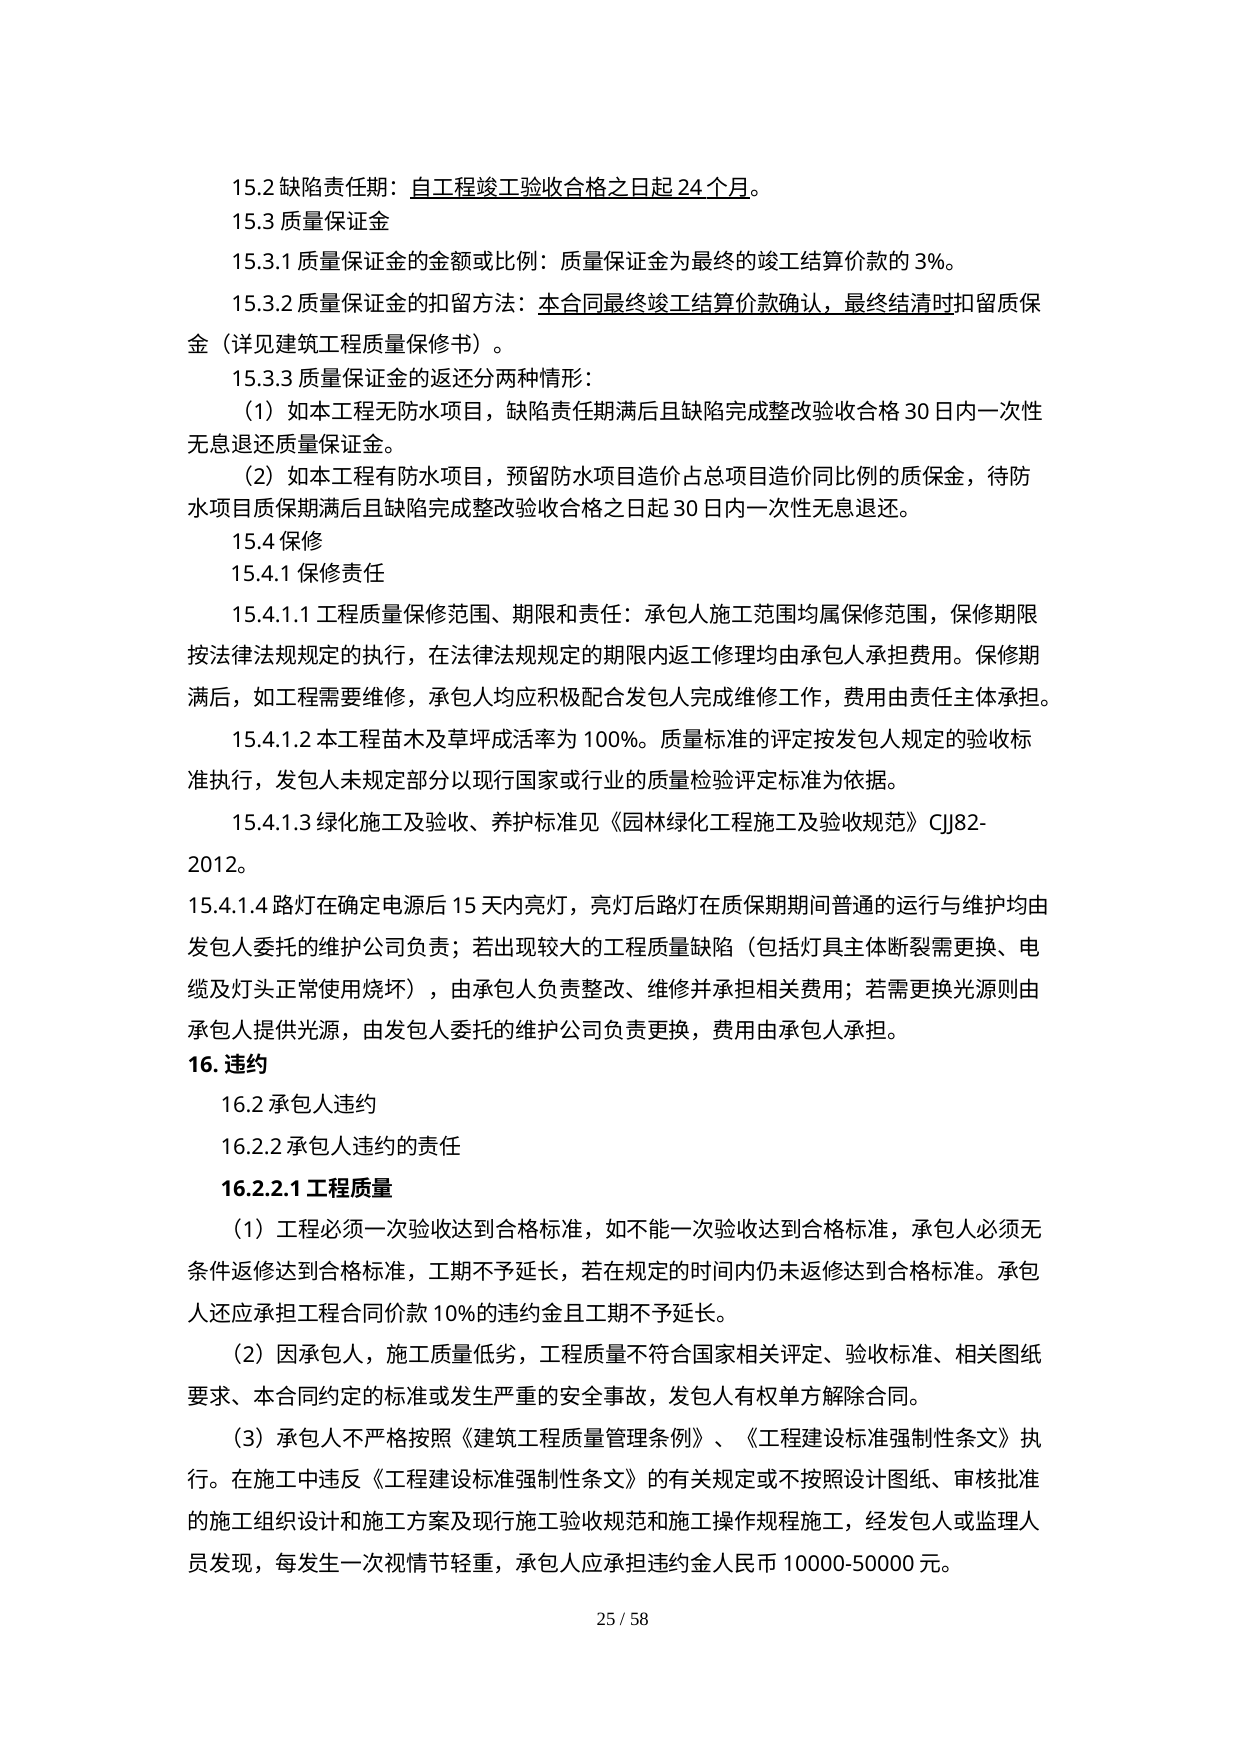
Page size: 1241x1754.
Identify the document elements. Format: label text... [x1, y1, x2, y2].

text （2）因承包人，施工质量低劣，工程质量不符合国家相关评定、验收标准、相关图纸要求、本合同约定的标准或发生严重的安全事故，发包人有权单方解除合同。 [187, 1329, 1053, 1413]
text （3）承包人不严格按照《建筑工程质量管理条例》、《工程建设标准强制性条文》执行。在施工中违反《工程建设标准强制性条文》的有关规定或不按照设计图纸、审核批准的施工组织设计和施工方案及现行施工验收规范和施工操作规程施工，经发包人或监理人员发现，每发生一次视情节轻重，承包人应承担违约金人民币10000-50000元。 [187, 1413, 1053, 1579]
text 15.3 质量保证金 [187, 204, 1053, 236]
text 15.3.3 质量保证金的返还分两种情形： [187, 361, 1053, 394]
text 16.2承包人违约 [187, 1079, 1053, 1121]
text （1）工程必须一次验收达到合格标准，如不能一次验收达到合格标准，承包人必须无条件返修达到合格标准，工期不予延长，若在规定的时间内仍未返修达到合格标准。承包人还应承担工程合同价款10%的违约金且工期不予延长。 [187, 1204, 1053, 1329]
text 16. 违约 [187, 1047, 1053, 1079]
text 15.3.2质量保证金的扣留方法：本合同最终竣工结算价款确认，最终结清时扣留质保金（详见建筑工程质量保修书）。 [187, 278, 1053, 361]
text 16.2.2.1工程质量 [187, 1163, 1053, 1204]
text 15.4.1.1工程质量保修范围、期限和责任：承包人施工范围均属保修范围，保修期限按法律法规规定的执行，在法律法规规定的期限内返工修理均由承包人承担费用。保修期满后，如工程需要维修，承包人均应积极配合发包人完成维修工作，费用由责任主体承担。 [187, 589, 1053, 714]
text （2）如本工程有防水项目，预留防水项目造价占总项目造价同比例的质保金，待防水项目质保期满后且缺陷完成整改验收合格之日起30日内一次性无息退还。 [187, 459, 1053, 524]
text 15.4保修 [187, 524, 1053, 556]
text 16.2.2承包人违约的责任 [187, 1121, 1053, 1163]
text 15.3.1质量保证金的金额或比例：质量保证金为最终的竣工结算价款的3%。 [187, 236, 1053, 278]
text 15.2缺陷责任期：自工程竣工验收合格之日起24个月。 [187, 162, 1053, 204]
text 15.4.1.4路灯在确定电源后15天内亮灯，亮灯后路灯在质保期期间普通的运行与维护均由发包人委托的维护公司负责；若出现较大的工程质量缺陷（包括灯具主体断裂需更换、电缆及灯头正常使用烧坏），由承包人负责整改、维修并承担相关费用；若需更换光源则由承包人提供光源，由发包人委托的维护公司负责更换，费用由承包人承担。 [187, 880, 1053, 1047]
text 15.4.1.3绿化施工及验收、养护标准见《园林绿化工程施工及验收规范》CJJ82-2012。 [187, 797, 1053, 880]
text 15.4.1 保修责任 [187, 556, 1053, 589]
text （1）如本工程无防水项目，缺陷责任期满后且缺陷完成整改验收合格30日内一次性无息退还质量保证金。 [187, 394, 1053, 459]
text 15.4.1.2本工程苗木及草坪成活率为100%。质量标准的评定按发包人规定的验收标准执行，发包人未规定部分以现行国家或行业的质量检验评定标准为依据。 [187, 714, 1053, 797]
